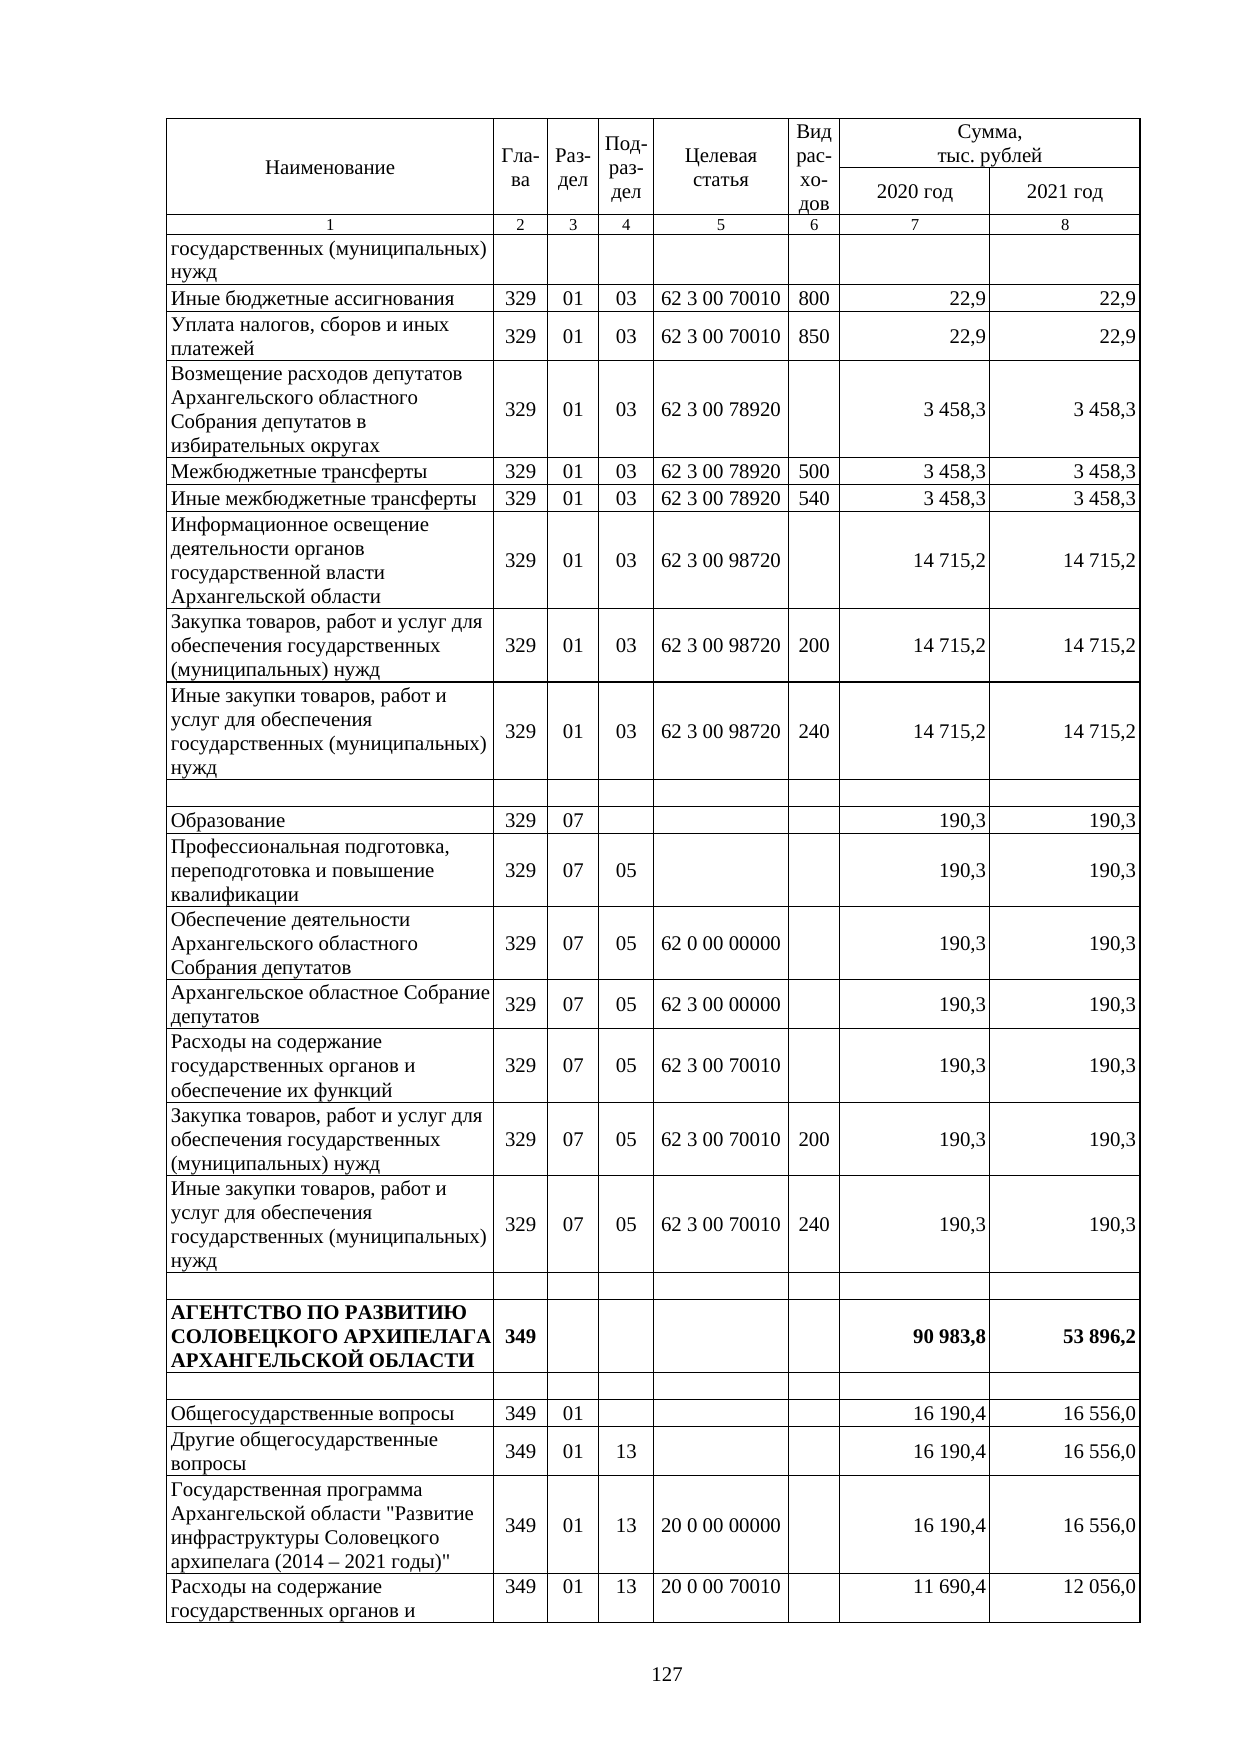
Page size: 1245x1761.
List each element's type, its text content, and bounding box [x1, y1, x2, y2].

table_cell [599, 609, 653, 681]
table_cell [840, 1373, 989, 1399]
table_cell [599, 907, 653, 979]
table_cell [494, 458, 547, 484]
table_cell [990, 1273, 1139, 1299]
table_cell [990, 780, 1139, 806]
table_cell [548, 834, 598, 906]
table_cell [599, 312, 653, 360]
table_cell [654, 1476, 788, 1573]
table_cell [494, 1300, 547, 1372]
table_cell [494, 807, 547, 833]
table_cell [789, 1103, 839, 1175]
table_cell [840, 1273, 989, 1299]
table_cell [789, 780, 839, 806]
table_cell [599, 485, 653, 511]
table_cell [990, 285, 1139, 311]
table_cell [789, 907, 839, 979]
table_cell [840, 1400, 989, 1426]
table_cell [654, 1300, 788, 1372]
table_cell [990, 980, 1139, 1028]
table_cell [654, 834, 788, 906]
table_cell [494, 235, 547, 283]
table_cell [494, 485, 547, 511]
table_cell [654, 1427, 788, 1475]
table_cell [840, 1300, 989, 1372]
table_header Под- раз- дел [599, 119, 653, 214]
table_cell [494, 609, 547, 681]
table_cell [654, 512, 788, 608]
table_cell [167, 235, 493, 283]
table_cell 2021 год [990, 168, 1139, 214]
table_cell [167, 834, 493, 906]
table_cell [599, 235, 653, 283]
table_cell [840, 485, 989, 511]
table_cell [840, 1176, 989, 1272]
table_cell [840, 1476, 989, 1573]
table_cell 8 [990, 215, 1139, 234]
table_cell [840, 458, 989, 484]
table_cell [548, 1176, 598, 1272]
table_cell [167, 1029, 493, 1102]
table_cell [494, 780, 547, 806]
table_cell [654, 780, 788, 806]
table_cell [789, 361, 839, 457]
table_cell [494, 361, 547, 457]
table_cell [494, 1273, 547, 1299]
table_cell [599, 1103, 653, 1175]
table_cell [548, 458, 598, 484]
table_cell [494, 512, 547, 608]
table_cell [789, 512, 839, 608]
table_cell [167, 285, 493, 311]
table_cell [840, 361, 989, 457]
table_cell 5 [654, 215, 788, 234]
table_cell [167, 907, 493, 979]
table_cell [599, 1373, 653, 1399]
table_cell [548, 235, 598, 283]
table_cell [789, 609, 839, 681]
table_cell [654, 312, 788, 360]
table_header Наименование [167, 119, 493, 214]
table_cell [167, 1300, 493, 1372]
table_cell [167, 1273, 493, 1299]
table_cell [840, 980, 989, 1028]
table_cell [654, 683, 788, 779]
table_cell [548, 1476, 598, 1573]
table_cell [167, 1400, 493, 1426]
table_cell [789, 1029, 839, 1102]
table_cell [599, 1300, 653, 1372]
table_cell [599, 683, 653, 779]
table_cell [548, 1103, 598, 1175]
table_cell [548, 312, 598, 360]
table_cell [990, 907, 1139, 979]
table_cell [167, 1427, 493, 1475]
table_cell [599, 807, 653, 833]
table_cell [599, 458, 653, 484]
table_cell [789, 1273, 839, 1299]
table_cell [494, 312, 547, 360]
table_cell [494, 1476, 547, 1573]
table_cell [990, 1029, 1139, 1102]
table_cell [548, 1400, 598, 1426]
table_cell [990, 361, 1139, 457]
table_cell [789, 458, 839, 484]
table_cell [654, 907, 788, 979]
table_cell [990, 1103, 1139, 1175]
table_cell 2020 год [840, 168, 989, 214]
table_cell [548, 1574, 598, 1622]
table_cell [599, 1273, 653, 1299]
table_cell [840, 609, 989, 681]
table_cell 7 [840, 215, 989, 234]
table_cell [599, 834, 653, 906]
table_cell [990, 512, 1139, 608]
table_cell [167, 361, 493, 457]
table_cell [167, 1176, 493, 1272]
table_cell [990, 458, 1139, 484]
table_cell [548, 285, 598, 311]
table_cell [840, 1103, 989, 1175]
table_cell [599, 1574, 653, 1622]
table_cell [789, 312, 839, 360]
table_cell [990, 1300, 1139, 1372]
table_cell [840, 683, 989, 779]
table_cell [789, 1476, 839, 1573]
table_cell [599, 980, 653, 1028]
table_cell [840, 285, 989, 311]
table_cell 3 [548, 215, 598, 234]
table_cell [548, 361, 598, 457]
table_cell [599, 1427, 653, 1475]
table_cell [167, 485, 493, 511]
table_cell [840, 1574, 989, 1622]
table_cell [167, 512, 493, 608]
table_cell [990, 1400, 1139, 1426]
table_header Сумма, тыс. рублей [840, 119, 1139, 167]
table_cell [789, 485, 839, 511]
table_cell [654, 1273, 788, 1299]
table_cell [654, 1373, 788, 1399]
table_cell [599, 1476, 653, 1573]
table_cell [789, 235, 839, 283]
table_header Целевая статья [654, 119, 788, 214]
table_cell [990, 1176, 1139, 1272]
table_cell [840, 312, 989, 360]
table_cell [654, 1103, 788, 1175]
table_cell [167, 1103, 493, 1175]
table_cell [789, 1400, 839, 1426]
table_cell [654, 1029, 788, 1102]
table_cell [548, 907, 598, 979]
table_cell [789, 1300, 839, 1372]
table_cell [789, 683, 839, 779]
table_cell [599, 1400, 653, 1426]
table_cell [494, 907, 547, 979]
table_cell 4 [599, 215, 653, 234]
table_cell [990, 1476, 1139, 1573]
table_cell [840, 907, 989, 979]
table_cell 2 [494, 215, 547, 234]
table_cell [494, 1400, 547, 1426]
table_cell 6 [789, 215, 839, 234]
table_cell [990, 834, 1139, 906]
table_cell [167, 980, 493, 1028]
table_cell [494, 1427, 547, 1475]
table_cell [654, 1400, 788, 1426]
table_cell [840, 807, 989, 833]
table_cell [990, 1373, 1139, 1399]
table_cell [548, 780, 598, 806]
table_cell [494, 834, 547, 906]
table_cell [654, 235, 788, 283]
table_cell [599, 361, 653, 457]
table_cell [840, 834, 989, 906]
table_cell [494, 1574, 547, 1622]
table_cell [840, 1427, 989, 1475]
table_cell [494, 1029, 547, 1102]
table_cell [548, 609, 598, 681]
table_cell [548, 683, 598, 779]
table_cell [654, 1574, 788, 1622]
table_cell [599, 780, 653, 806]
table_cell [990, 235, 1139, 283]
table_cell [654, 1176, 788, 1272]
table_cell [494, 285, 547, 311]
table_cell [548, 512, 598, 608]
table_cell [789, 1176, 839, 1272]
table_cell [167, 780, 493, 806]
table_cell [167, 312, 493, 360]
table_header Раз- дел [548, 119, 598, 214]
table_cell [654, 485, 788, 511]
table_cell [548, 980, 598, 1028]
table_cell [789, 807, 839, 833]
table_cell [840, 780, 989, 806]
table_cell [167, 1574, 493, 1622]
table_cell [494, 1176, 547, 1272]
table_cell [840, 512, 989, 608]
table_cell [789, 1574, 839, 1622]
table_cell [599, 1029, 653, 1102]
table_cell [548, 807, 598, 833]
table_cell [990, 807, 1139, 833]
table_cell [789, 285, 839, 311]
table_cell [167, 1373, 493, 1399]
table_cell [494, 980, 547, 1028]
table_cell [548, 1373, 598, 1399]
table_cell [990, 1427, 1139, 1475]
table_header Гла- ва [494, 119, 547, 214]
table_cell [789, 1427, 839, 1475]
table_header Вид рас- хо- дов [789, 119, 839, 214]
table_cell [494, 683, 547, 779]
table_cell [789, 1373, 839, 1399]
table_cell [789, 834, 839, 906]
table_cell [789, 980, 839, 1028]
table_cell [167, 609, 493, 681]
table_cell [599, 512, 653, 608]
table_cell 1 [167, 215, 493, 234]
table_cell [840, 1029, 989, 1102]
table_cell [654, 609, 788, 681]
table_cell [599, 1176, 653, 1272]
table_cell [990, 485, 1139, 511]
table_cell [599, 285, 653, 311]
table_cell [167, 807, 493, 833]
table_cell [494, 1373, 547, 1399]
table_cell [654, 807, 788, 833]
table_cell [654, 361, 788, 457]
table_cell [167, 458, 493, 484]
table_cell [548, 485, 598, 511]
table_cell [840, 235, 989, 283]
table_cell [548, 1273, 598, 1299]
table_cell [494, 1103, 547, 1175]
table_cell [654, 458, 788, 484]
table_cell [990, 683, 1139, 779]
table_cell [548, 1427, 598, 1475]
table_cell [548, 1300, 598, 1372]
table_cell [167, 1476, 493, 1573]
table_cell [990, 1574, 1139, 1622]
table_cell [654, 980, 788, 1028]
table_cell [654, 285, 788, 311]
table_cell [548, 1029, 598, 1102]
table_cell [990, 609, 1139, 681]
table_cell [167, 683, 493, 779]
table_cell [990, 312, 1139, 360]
